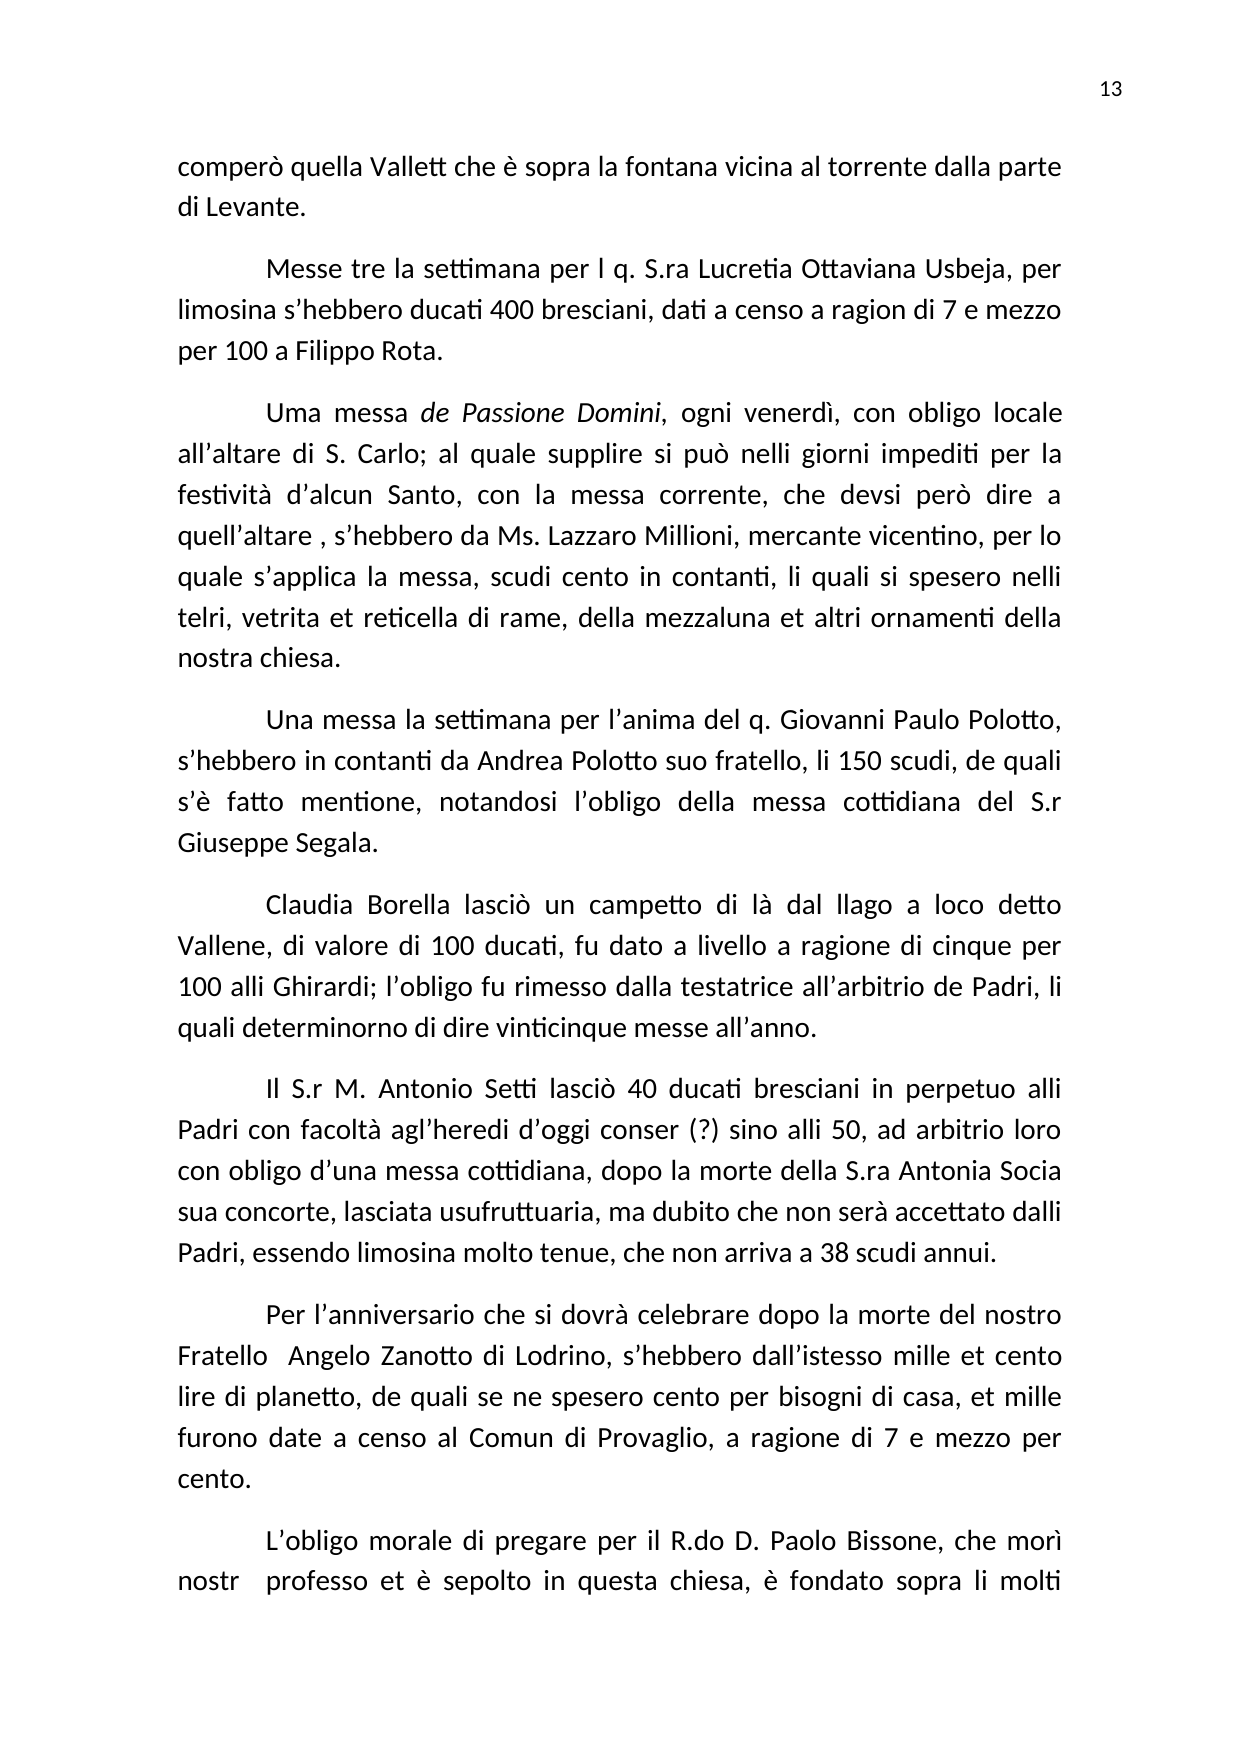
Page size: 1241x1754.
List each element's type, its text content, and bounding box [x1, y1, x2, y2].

text Claudia Borella lasciò un campetto di là dal llago a loco detto Vallene, di valore di 100 ducati, fu dato a livello a ragione di cinque per 100 alli Ghirardi; l’obligo fu rimesso dalla testatrice all’arbitrio de Padri, li quali determinorno di dire vinticinque messe all’anno. [177, 886, 1063, 1044]
text Uma messa de Passione Domini, ogni venerdì, con obligo locale all’altare di S. Carlo; al quale supplire si può nelli giorni impediti per la festività d’alcun Santo, con la messa corrente, che devsi però dire a quell’altare , s’hebbero da Ms. Lazzaro Millioni, mercante vicentino, per lo quale s’applica la messa, scudi cento in contanti, li quali si spesero nelli telri, vetrita et reticella di rame, della mezzaluna et altri ornamenti della nostra chiesa. [177, 394, 1063, 675]
text Il S.r M. Antonio Setti lasciò 40 ducati bresciani in perpetuo alli Padri con facoltà agl’heredi d’oggi conser (?) sino alli 50, ad arbitrio loro con obligo d’una messa cottidiana, dopo la morte della S.ra Antonia Socia sua concorte, lasciata usufruttuaria, ma dubito che non serà accettato dalli Padri, essendo limosina molto tenue, che non arriva a 38 scudi annui. [177, 1071, 1063, 1270]
text Messe tre la settimana per l q. S.ra Lucretia Ottaviana Usbeja, per limosina s’hebbero ducati 400 bresciani, dati a censo a ragion di 7 e mezzo per 100 a Filippo Rota. [177, 250, 1063, 368]
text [177, 1522, 1063, 1598]
text Una messa la settimana per l’anima del q. Giovanni Paulo Polotto, s’hebbero in contanti da Andrea Polotto suo fratello, li 150 scudi, de quali s’è fatto mentione, notandosi l’obligo della messa cottidiana del S.r Giuseppe Segala. [177, 701, 1063, 860]
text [177, 148, 1063, 224]
text Per l’anniversario che si dovrà celebrare dopo la morte del nostro Fratello Angelo Zanotto di Lodrino, s’hebbero dall’istesso mille et cento lire di planetto, de quali se ne spesero cento per bisogni di casa, et mille furono date a censo al Comun di Provaglio, a ragione di 7 e mezzo per cento. [177, 1296, 1063, 1495]
